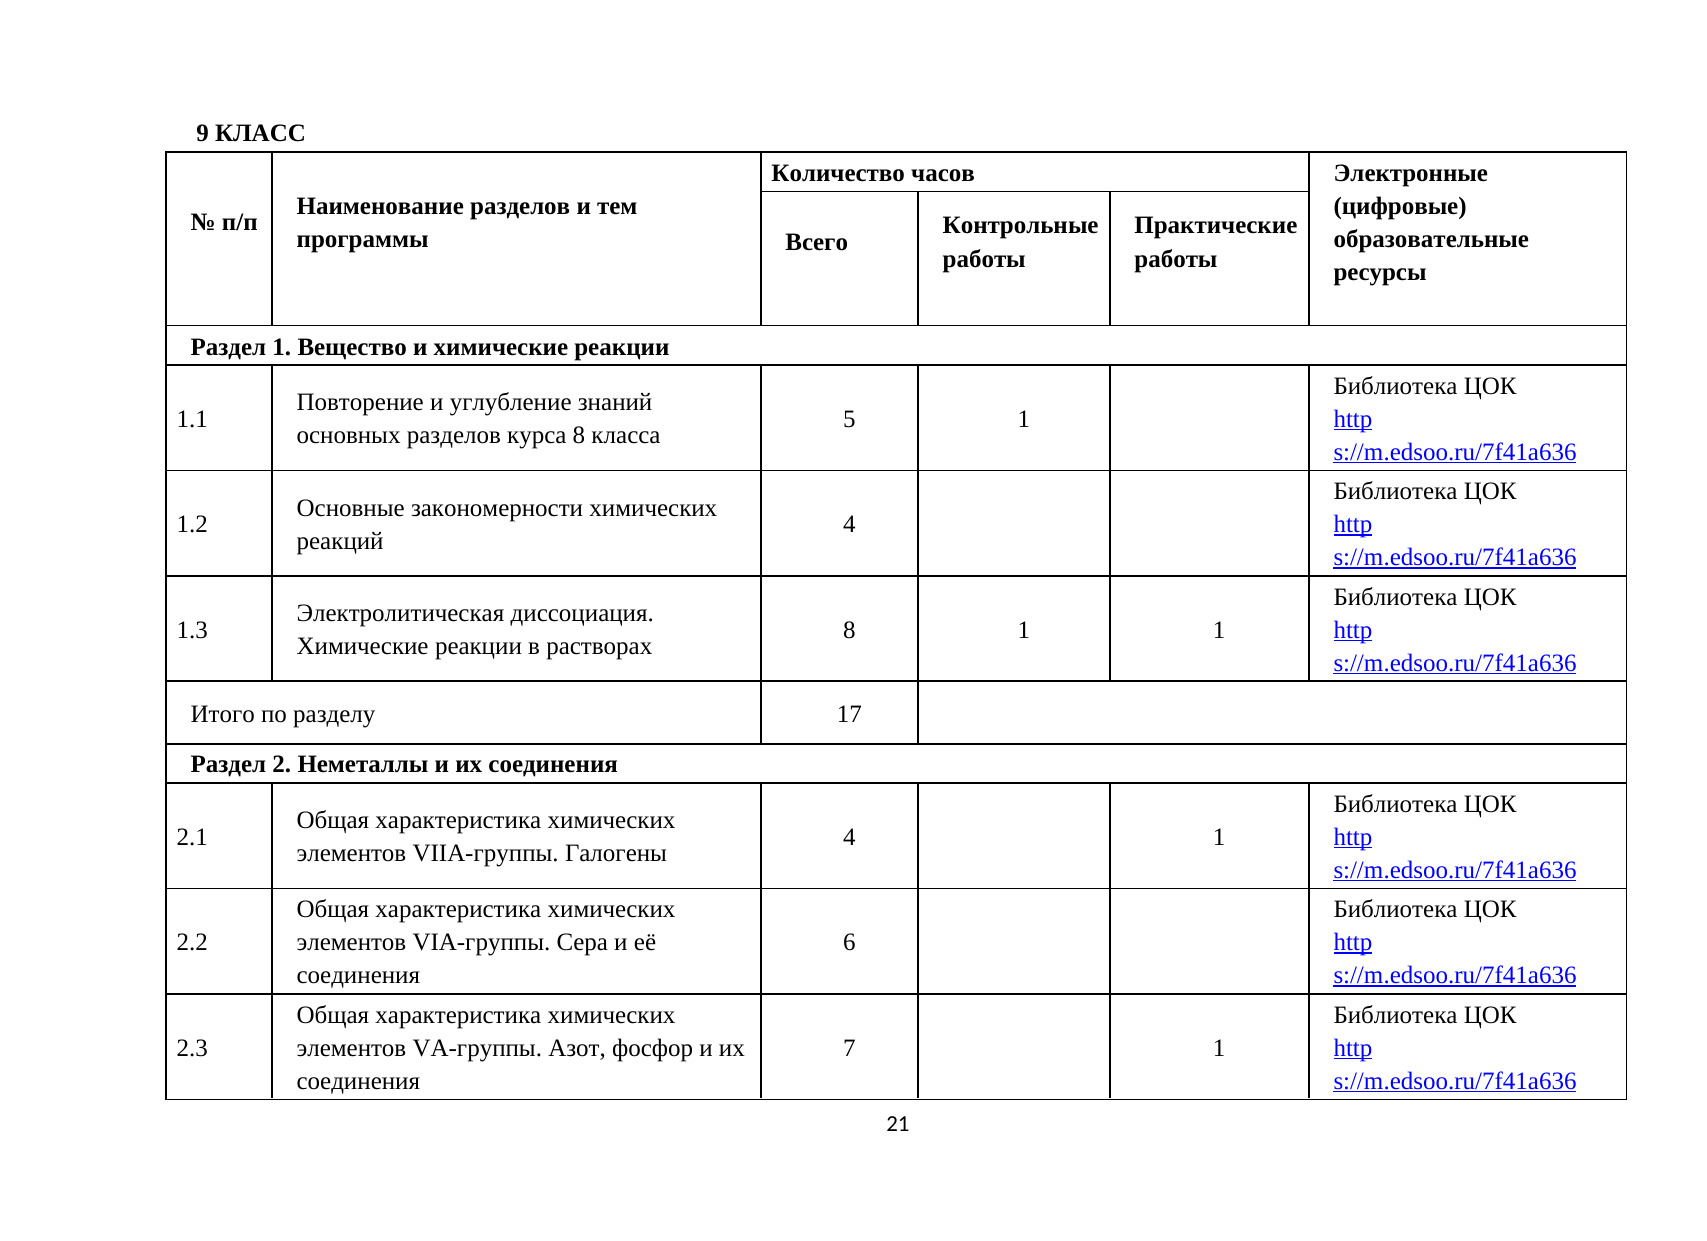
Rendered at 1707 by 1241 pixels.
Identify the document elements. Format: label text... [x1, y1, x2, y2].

table_cell Общая характеристика химических элементов VIА-группы. Сера и её соединения [273, 889, 760, 993]
table_cell 4 [762, 471, 917, 575]
table_cell 7 [762, 995, 917, 1098]
table_cell [919, 682, 1626, 743]
table_cell 1 [1111, 784, 1308, 888]
table_cell Общая характеристика химических элементов VА-группы. Азот, фосфор и их соединения [273, 995, 760, 1098]
table_cell 1 [919, 366, 1109, 469]
table_header Количество часов [762, 153, 1308, 191]
table_cell 6 [762, 889, 917, 993]
table_cell 4 [762, 784, 917, 888]
table_cell 17 [762, 682, 917, 743]
text 9 КЛАСС [190, 118, 1618, 147]
table_cell Библиотека ЦОК https://m.edsoo.ru/7f41a636 [1310, 577, 1626, 680]
table_cell Библиотека ЦОК https://m.edsoo.ru/7f41a636 [1310, 366, 1626, 469]
table_cell Электролитическая диссоциация. Химические реакции в растворах [273, 577, 760, 680]
table_cell [919, 889, 1109, 993]
table_cell 2.3 [167, 995, 271, 1098]
table_header Электронные (цифровые) образовательные ресурсы [1310, 153, 1626, 325]
table_cell Библиотека ЦОК https://m.edsoo.ru/7f41a636 [1310, 471, 1626, 575]
table_cell Библиотека ЦОК https://m.edsoo.ru/7f41a636 [1310, 784, 1626, 888]
table_cell Основные закономерности химических реакций [273, 471, 760, 575]
table_cell 8 [762, 577, 917, 680]
table_cell 2.2 [167, 889, 271, 993]
table_cell Раздел 1. Вещество и химические реакции [167, 326, 1626, 364]
table_cell [1111, 471, 1308, 575]
table_cell 1 [1111, 577, 1308, 680]
table_cell 1.2 [167, 471, 271, 575]
table_cell Всего [762, 192, 917, 325]
table_cell Повторение и углубление знаний основных разделов курса 8 класса [273, 366, 760, 469]
table_cell 1 [919, 577, 1109, 680]
table_header № п/п [167, 153, 271, 325]
table_cell Итого по разделу [167, 682, 760, 743]
table_cell [919, 784, 1109, 888]
table_cell Общая характеристика химических элементов VIIА-группы. Галогены [273, 784, 760, 888]
table_cell [919, 471, 1109, 575]
table_cell 1.1 [167, 366, 271, 469]
table_cell 1.3 [167, 577, 271, 680]
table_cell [1310, 995, 1626, 1098]
table_cell Практические работы [1111, 192, 1308, 325]
table_cell [919, 995, 1109, 1098]
table_cell 1 [1111, 995, 1308, 1098]
table_header Наименование разделов и тем программы [273, 153, 760, 325]
table_cell Раздел 2. Неметаллы и их соединения [167, 745, 1626, 782]
table_cell 2.1 [167, 784, 271, 888]
table_cell Контрольные работы [919, 192, 1109, 325]
table_cell [1111, 889, 1308, 993]
table_cell [1111, 366, 1308, 469]
table_cell 5 [762, 366, 917, 469]
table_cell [1310, 889, 1626, 993]
